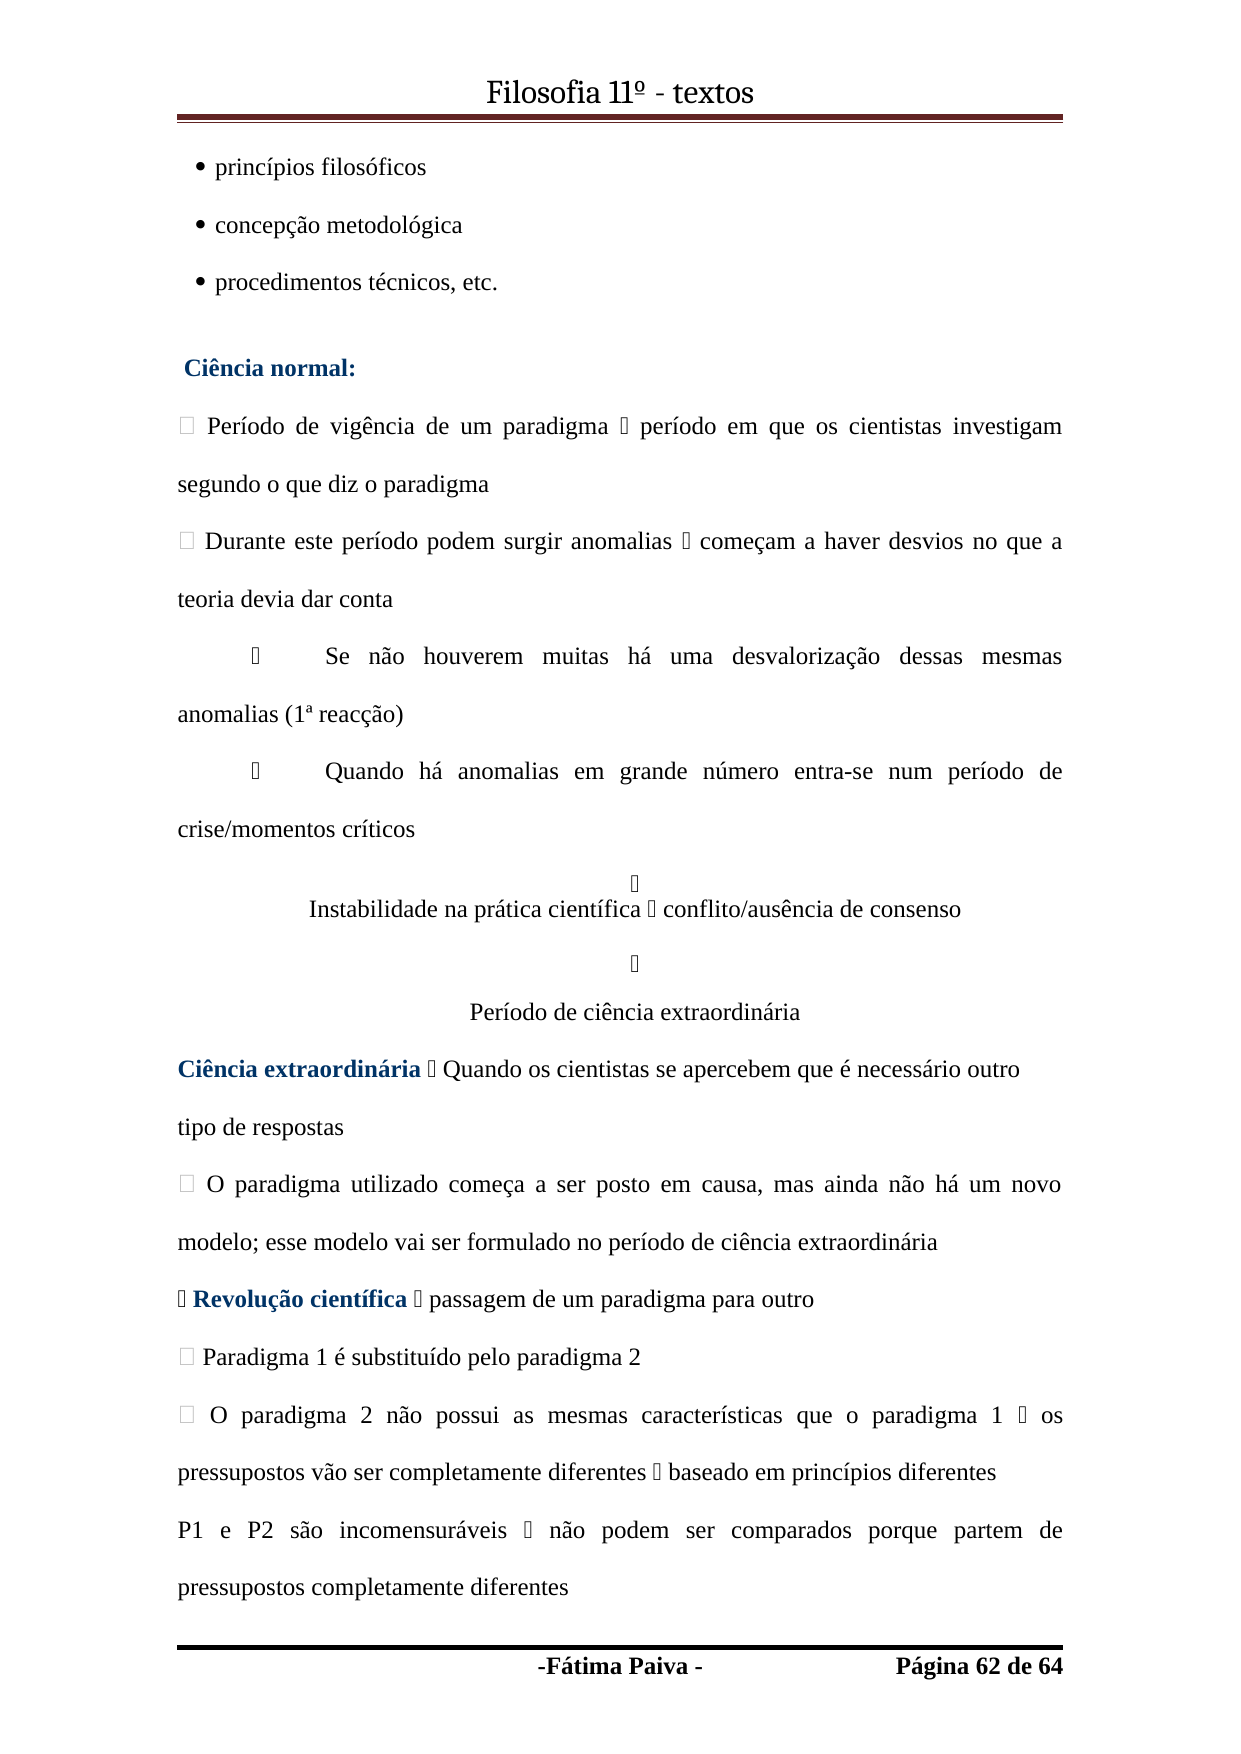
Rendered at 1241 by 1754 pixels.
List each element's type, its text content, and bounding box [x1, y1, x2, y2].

text 􀂄 Paradigma 1 é substituído pelo paradigma 2 [177, 1342, 1063, 1371]
text 􀂄 Período de vigência de um paradigma período em que os cientistas investigam segundo o que diz o paradigma [177, 411, 1063, 497]
text Se não houverem muitas há uma desvalorização dessas mesmas anomalias (1ª reacção) [177, 641, 1063, 727]
text Ciência extraordinária Quando os cientistas se apercebem que é necessário outro tipo de respostas [177, 1054, 1063, 1141]
text 􀂄 O paradigma 2 não possui as mesmas características que o paradigma 1 os pressupostos vão ser completamente diferentes baseado em princípios diferentes [177, 1400, 1063, 1486]
text Período de ciência extraordinária [177, 997, 1063, 1026]
text Ciência normal: [177, 353, 1063, 382]
text Instabilidade na prática científica conflito/ausência de consenso [177, 894, 1063, 923]
text Quando há anomalias em grande número entra-se num período de crise/momentos críticos [177, 756, 1063, 842]
list concepção metodológica [196, 210, 1063, 238]
text 􀂄 Durante este período podem surgir anomalias começam a haver desvios no que a teoria devia dar conta [177, 526, 1063, 612]
list procedimentos técnicos, etc. [196, 267, 1063, 296]
text P1 e P2 são incomensuráveis não podem ser comparados porque partem de pressupostos completamente diferentes [177, 1515, 1063, 1601]
text Revolução científica passagem de um paradigma para outro [177, 1284, 1063, 1313]
list princípios filosóficos [196, 152, 1063, 181]
text 􀂄 O paradigma utilizado começa a ser posto em causa, mas ainda não há um novo modelo; esse modelo vai ser formulado no período de ciência extraordinária [177, 1169, 1063, 1256]
